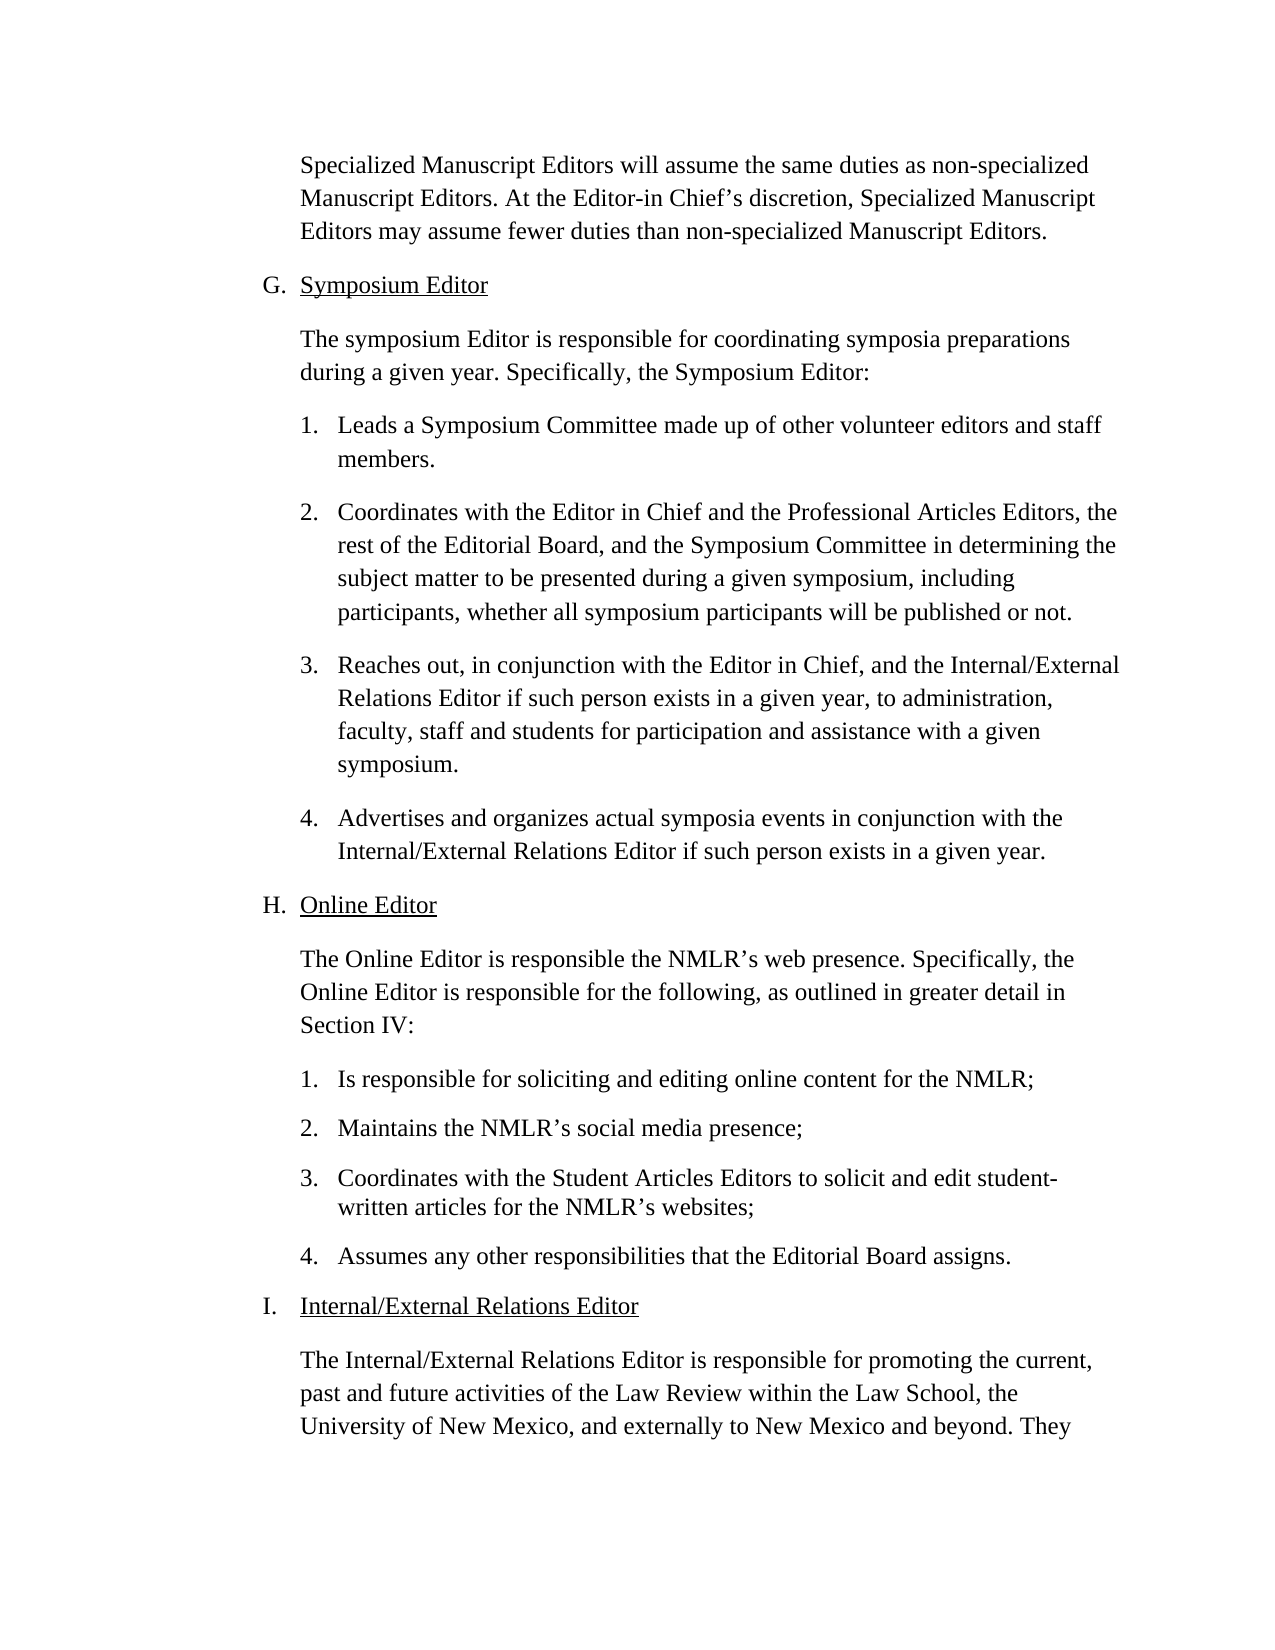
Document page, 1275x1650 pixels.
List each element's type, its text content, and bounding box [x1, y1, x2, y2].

subtitle Internal/External Relations Editor [262, 1291, 1125, 1320]
list Leads a Symposium Committee made up of other volunteer editors and staff members. [300, 411, 1125, 472]
list Reaches out, in conjunction with the Editor in Chief, and the Internal/External Relations Editor if such person exists in a given year, to administration, faculty, staff and students for participation and assistance with a given symposium. [300, 650, 1125, 778]
list Assumes any other responsibilities that the Editorial Board assigns. [300, 1241, 1125, 1270]
list Coordinates with the Student Articles Editors to solicit and edit student-written articles for the NMLR’s websites; [300, 1163, 1125, 1221]
text Specialized Manuscript Editors will assume the same duties as non-specialized Manuscript Editors. At the Editor-in Chief’s discretion, Specialized Manuscript Editors may assume fewer duties than non-specialized Manuscript Editors. [300, 150, 1125, 245]
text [300, 1345, 1125, 1440]
text The Online Editor is responsible the NMLR’s web presence. Specifically, the Online Editor is responsible for the following, as outlined in greater detail in Section IV: [300, 944, 1125, 1039]
list Is responsible for soliciting and editing online content for the NMLR; [300, 1064, 1125, 1093]
subtitle Symposium Editor [262, 270, 1125, 299]
text The symposium Editor is responsible for coordinating symposia preparations during a given year. Specifically, the Symposium Editor: [300, 324, 1125, 386]
subtitle Online Editor [262, 890, 1125, 919]
list Advertises and organizes actual symposia events in conjunction with the Internal/External Relations Editor if such person exists in a given year. [300, 803, 1125, 865]
list Maintains the NMLR’s social media presence; [300, 1113, 1125, 1142]
list Coordinates with the Editor in Chief and the Professional Articles Editors, the rest of the Editorial Board, and the Symposium Committee in determining the subject matter to be presented during a given symposium, including participants, whether all symposium participants will be published or not. [300, 497, 1125, 625]
